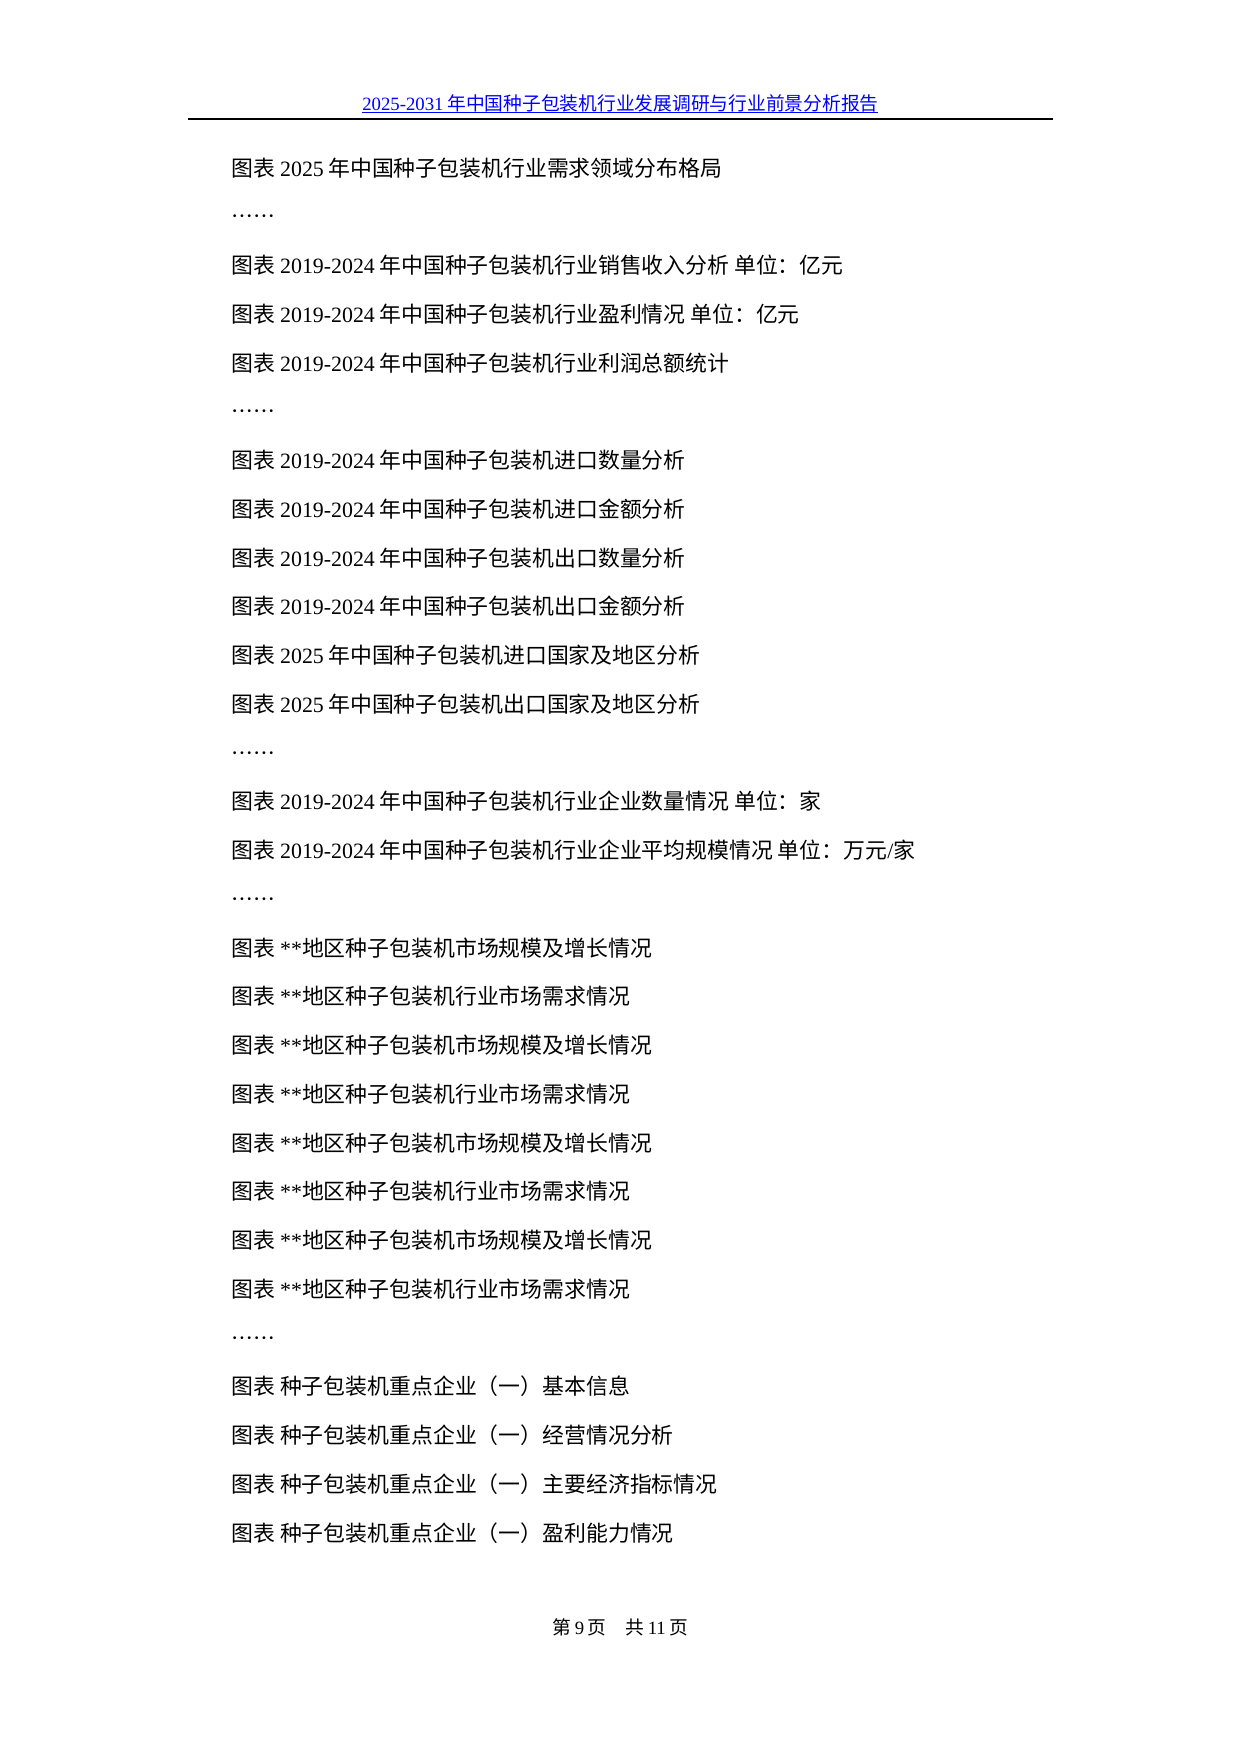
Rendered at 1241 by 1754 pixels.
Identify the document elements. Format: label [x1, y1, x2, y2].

text [187, 150, 1053, 1548]
